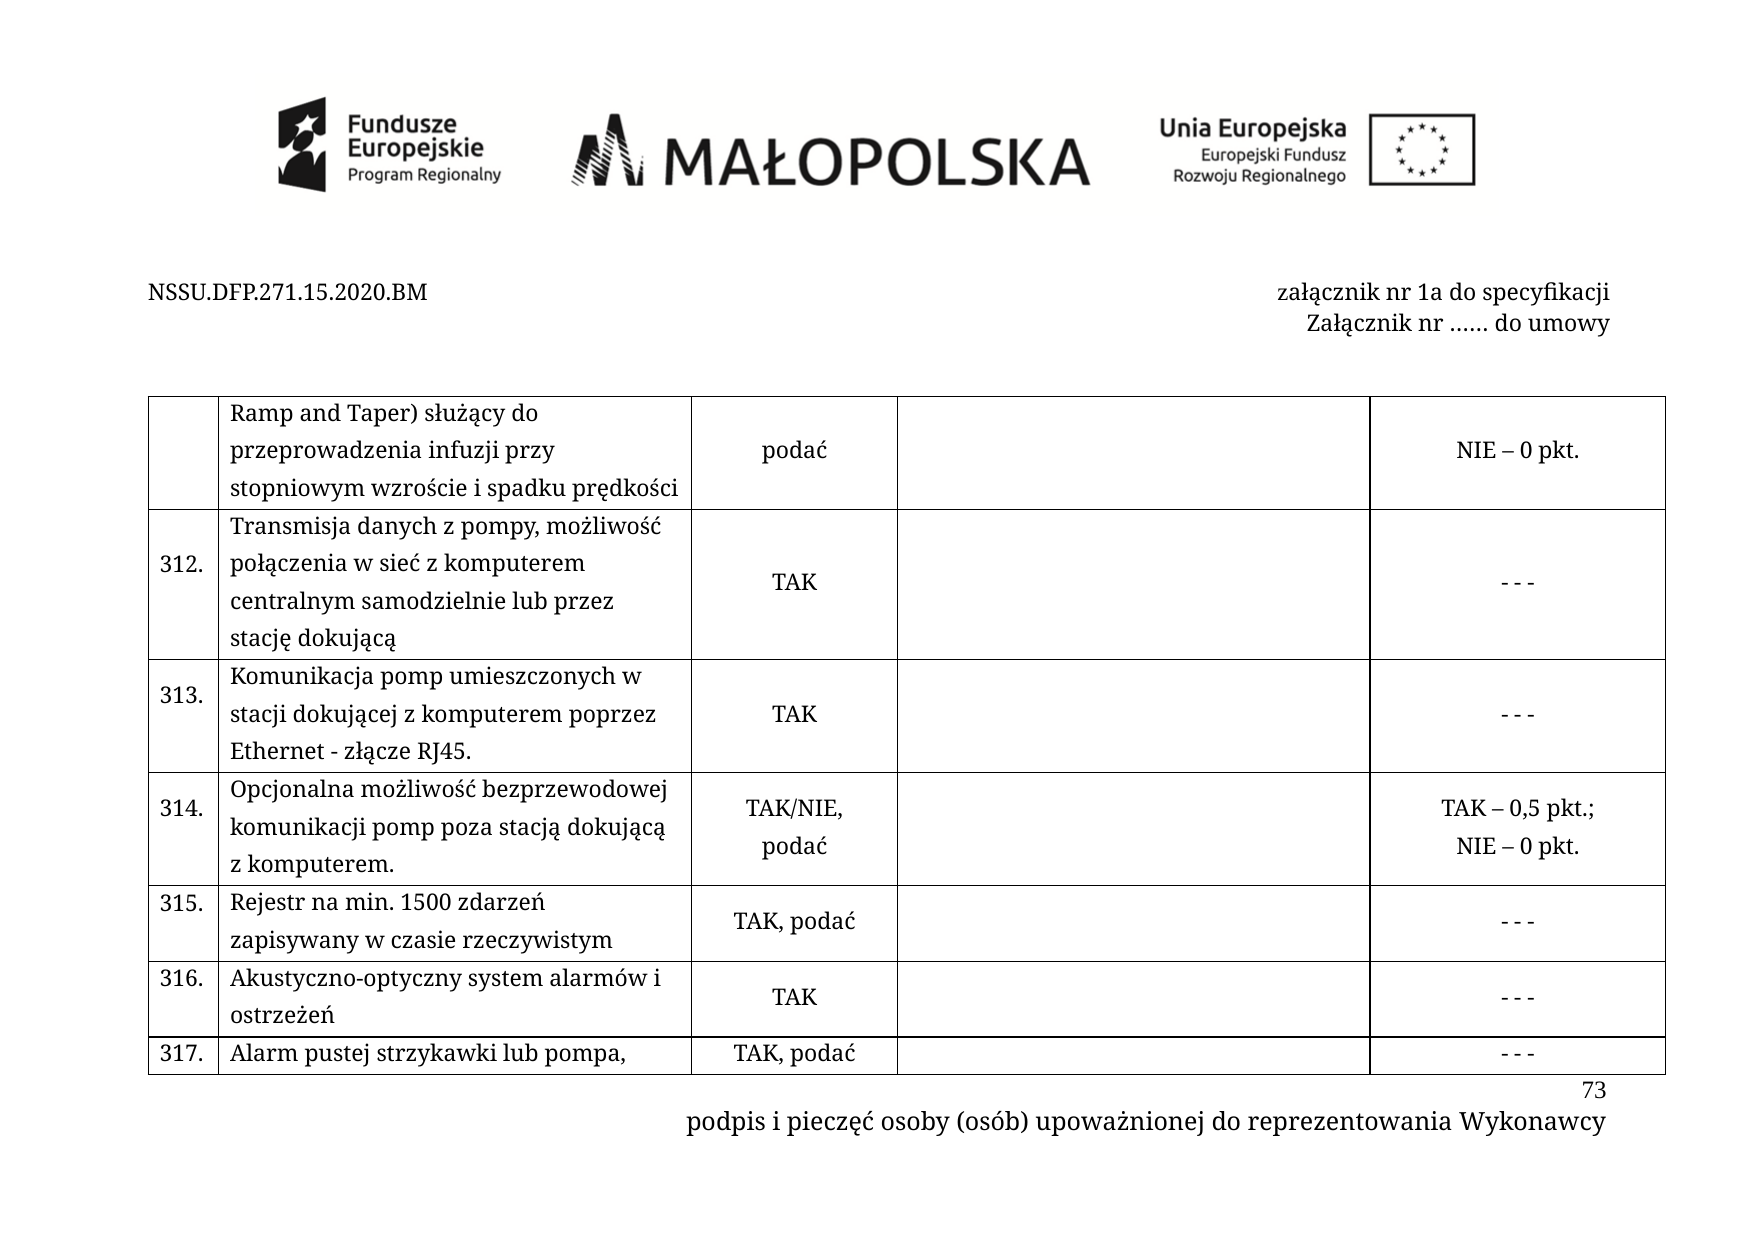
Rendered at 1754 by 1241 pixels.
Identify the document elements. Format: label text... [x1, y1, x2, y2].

table_cell [149, 886, 218, 961]
table_cell [898, 660, 1369, 772]
table_cell [898, 886, 1369, 961]
table_cell - - - [1371, 962, 1665, 1036]
table_cell TAK [692, 510, 897, 659]
table_cell TAK – 0,5 pkt.; NIE – 0 pkt. [1371, 773, 1665, 885]
table_cell [898, 397, 1369, 509]
table_cell [898, 510, 1369, 659]
table_cell TAK – 1 pkt.; NIE – 0 pkt. [1371, 397, 1665, 509]
table_cell Transmisja danych z pompy, możliwość połączenia w sieć z komputerem centralnym samodzielnie lub przez stację dokującą [219, 510, 691, 659]
table_cell TAK [692, 962, 897, 1036]
table_cell Akustyczno-optyczny system alarmów i ostrzeżeń [219, 962, 691, 1036]
table_cell TAK/NIE, podać [692, 397, 897, 509]
table_cell [149, 773, 218, 885]
table_cell [149, 660, 218, 772]
table_cell Rejestr na min. 1500 zdarzeń zapisywany w czasie rzeczywistym [219, 886, 691, 961]
table_cell [898, 1038, 1369, 1074]
table_cell TAK, podać [692, 886, 897, 961]
table_cell Tryb infuzji „wzrost i spadek” (ang. Ramp and Taper) służący do przeprowadzenia infuzji przy stopniowym wzroście i spadku prędkości [219, 397, 691, 509]
table_cell [898, 962, 1369, 1036]
table_cell - - - [1371, 886, 1665, 961]
table_cell [149, 510, 218, 659]
table_cell TAK, podać [692, 1038, 897, 1074]
table_cell Alarm pustej strzykawki lub pompa, która w sytuacji, kiedy opróżnia się strzykawka i następuje koniec infuzji emituje dwustopniowy, wizualno-dźwiękowy alarm wysokiego priorytetu-alarm końca infuzji [219, 1038, 691, 1074]
table_cell - - - [1371, 1038, 1665, 1074]
picture [255, 73, 1499, 216]
table_cell TAK/NIE, podać [692, 773, 897, 885]
table_cell TAK [692, 660, 897, 772]
table_cell Opcjonalna możliwość bezprzewodowej komunikacji pomp poza stacją dokującą z komputerem. [219, 773, 691, 885]
table_cell [149, 962, 218, 1036]
table_cell [898, 773, 1369, 885]
table_cell [149, 397, 218, 509]
table_cell - - - [1371, 660, 1665, 772]
table_cell Komunikacja pomp umieszczonych w stacji dokującej z komputerem poprzez Ethernet - złącze RJ45. [219, 660, 691, 772]
table_cell [149, 1038, 218, 1074]
table_cell - - - [1371, 510, 1665, 659]
